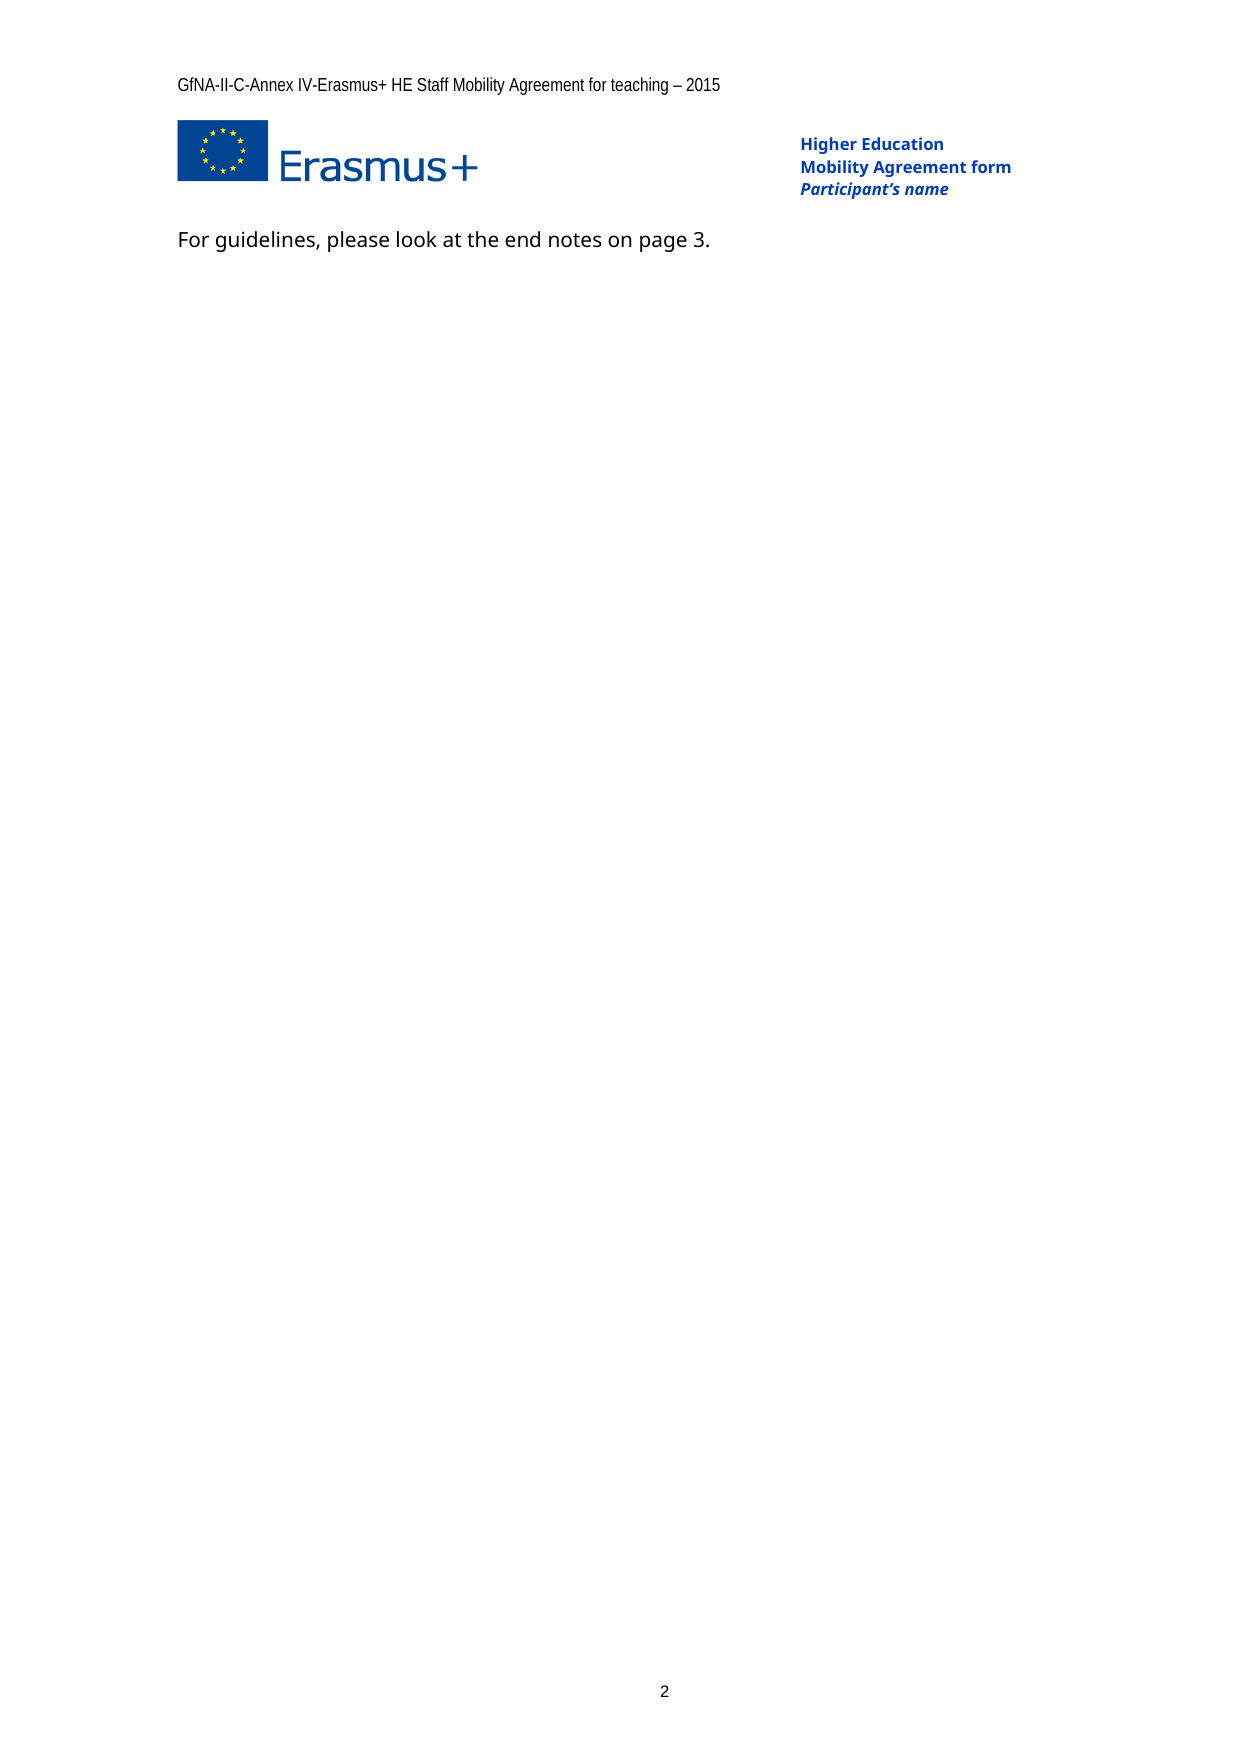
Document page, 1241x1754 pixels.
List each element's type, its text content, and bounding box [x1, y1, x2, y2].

picture [177, 120, 478, 182]
subtitle For guidelines, please look at the end notes on page 3. [177, 225, 1092, 254]
